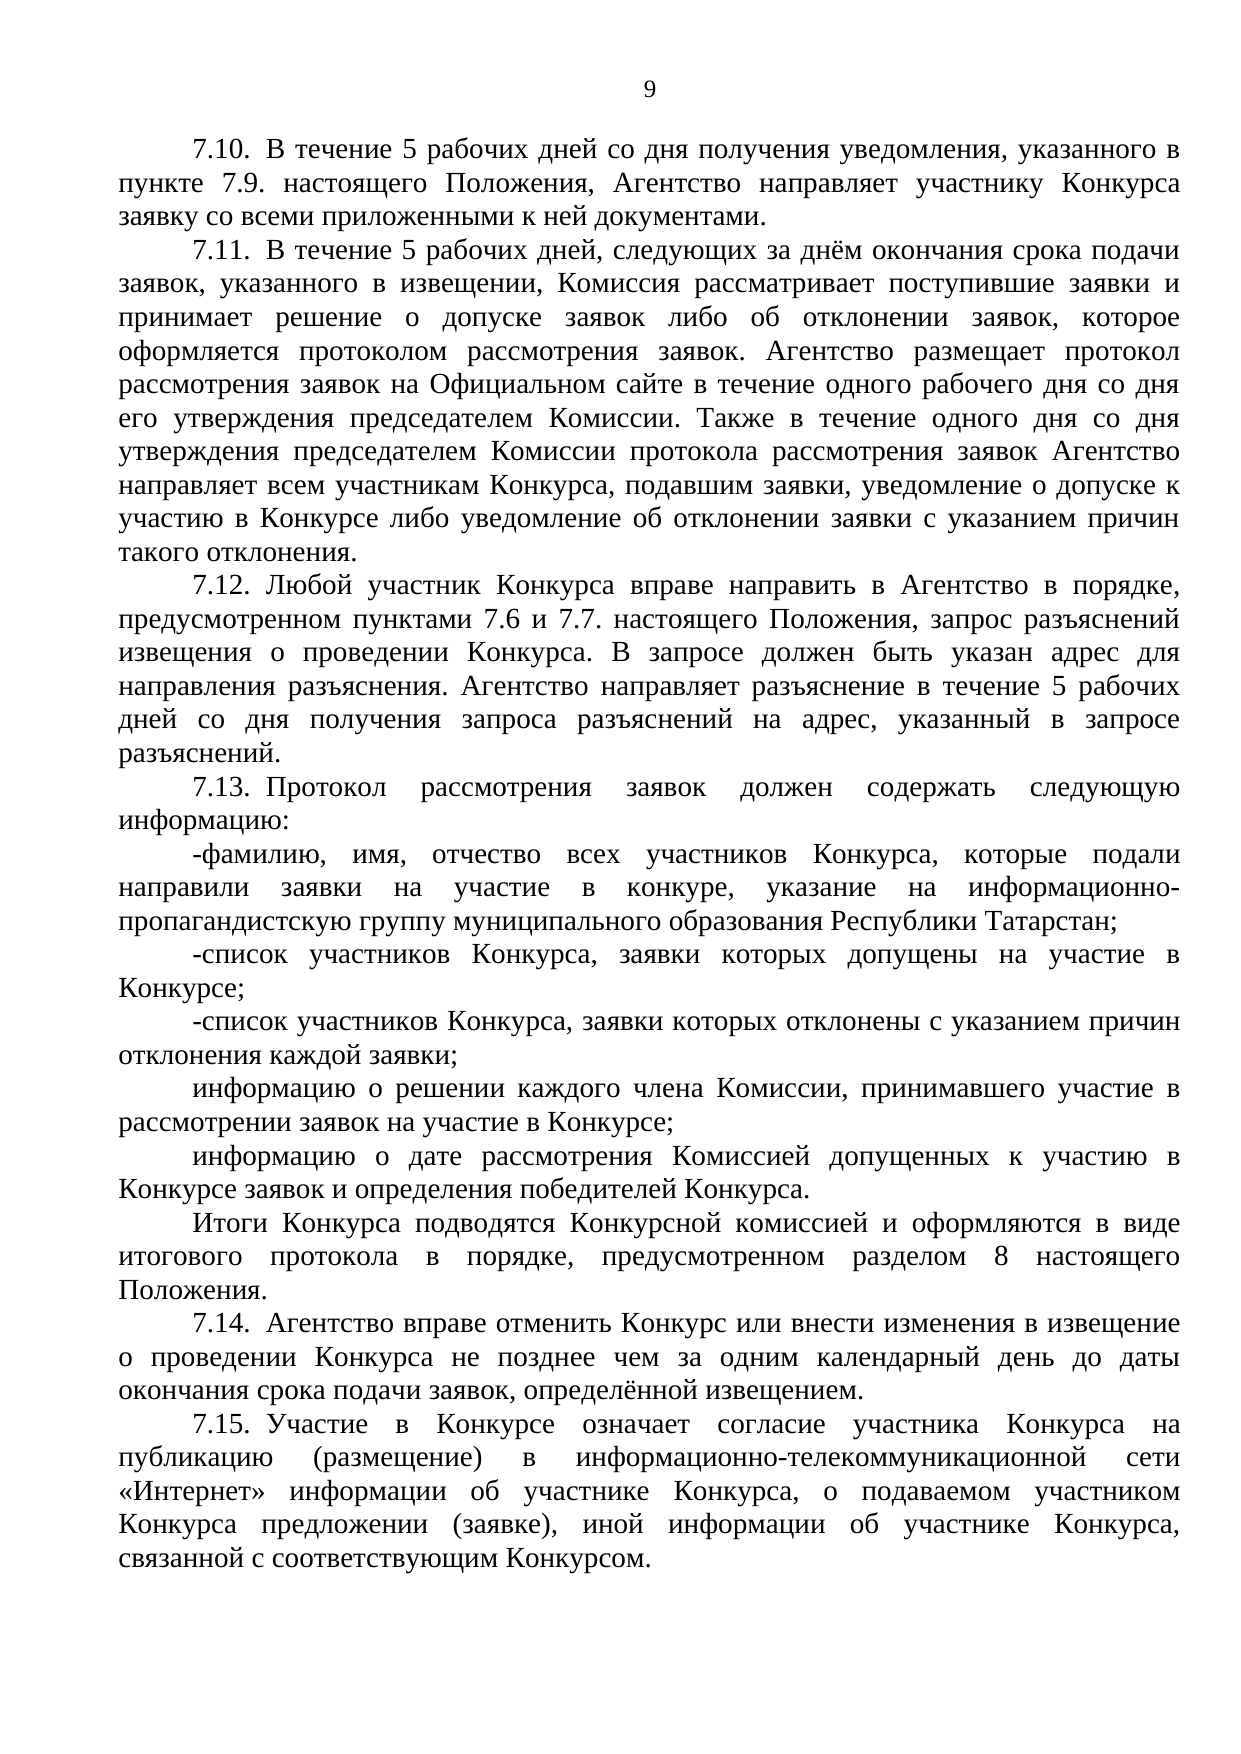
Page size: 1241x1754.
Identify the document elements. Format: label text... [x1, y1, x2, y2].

list -список участников Конкурса, заявки которых отклонены с указанием причин отклонения каждой заявки; [118, 1003, 1181, 1071]
list -фамилию, имя, отчество всех участников Конкурса, которые подали направили заявки на участие в конкуре, указание на информационно-пропагандистскую группу муниципального образования Республики Татарстан; [118, 836, 1181, 936]
list Агентство вправе отменить Конкурс или внести изменения в извещение о проведении Конкурса не позднее чем за одним календарный день до даты окончания срока подачи заявок, определённой извещением. [118, 1305, 1181, 1406]
list информацию о дате рассмотрения Комиссией допущенных к участию в Конкурсе заявок и определения победителей Конкурса. [118, 1138, 1181, 1205]
list Итоги Конкурса подводятся Конкурсной комиссией и оформляются в виде итогового протокола в порядке, предусмотренном разделом 8 настоящего Положения. [118, 1205, 1181, 1305]
list Любой участник Конкурса вправе направить в Агентство в порядке, предусмотренном пунктами 7.6 и 7.7. настоящего Положения, запрос разъяснений извещения о проведении Конкурса. В запросе должен быть указан адрес для направления разъяснения. Агентство направляет разъяснение в течение 5 рабочих дней со дня получения запроса разъяснений на адрес, указанный в запросе разъяснений. [118, 567, 1181, 769]
list В течение 5 рабочих дней со дня получения уведомления, указанного в пункте 7.9. настоящего Положения, Агентство направляет участнику Конкурса заявку со всеми приложенными к ней документами. [118, 131, 1181, 232]
list Участие в Конкурсе означает согласие участника Конкурса на публикацию (размещение) в информационно-телекоммуникационной сети «Интернет» информации об участнике Конкурса, о подаваемом участником Конкурса предложении (заявке), иной информации об участнике Конкурса, связанной с соответствующим Конкурсом. [118, 1406, 1181, 1574]
list Протокол рассмотрения заявок должен содержать следующую информацию: [118, 769, 1181, 836]
list -список участников Конкурса, заявки которых допущены на участие в Конкурсе; [118, 936, 1181, 1003]
list информацию о решении каждого члена Комиссии, принимавшего участие в рассмотрении заявок на участие в Конкурсе; [118, 1071, 1181, 1138]
list В течение 5 рабочих дней, следующих за днём окончания срока подачи заявок, указанного в извещении, Комиссия рассматривает поступившие заявки и принимает решение о допуске заявок либо об отклонении заявок, которое оформляется протоколом рассмотрения заявок. Агентство размещает протокол рассмотрения заявок на Официальном сайте в течение одного рабочего дня со дня его утверждения председателем Комиссии. Также в течение одного дня со дня утверждения председателем Комиссии протокола рассмотрения заявок Агентство направляет всем участникам Конкурса, подавшим заявки, уведомление о допуске к участию в Конкурсе либо уведомление об отклонении заявки с указанием причин такого отклонения. [118, 232, 1181, 567]
